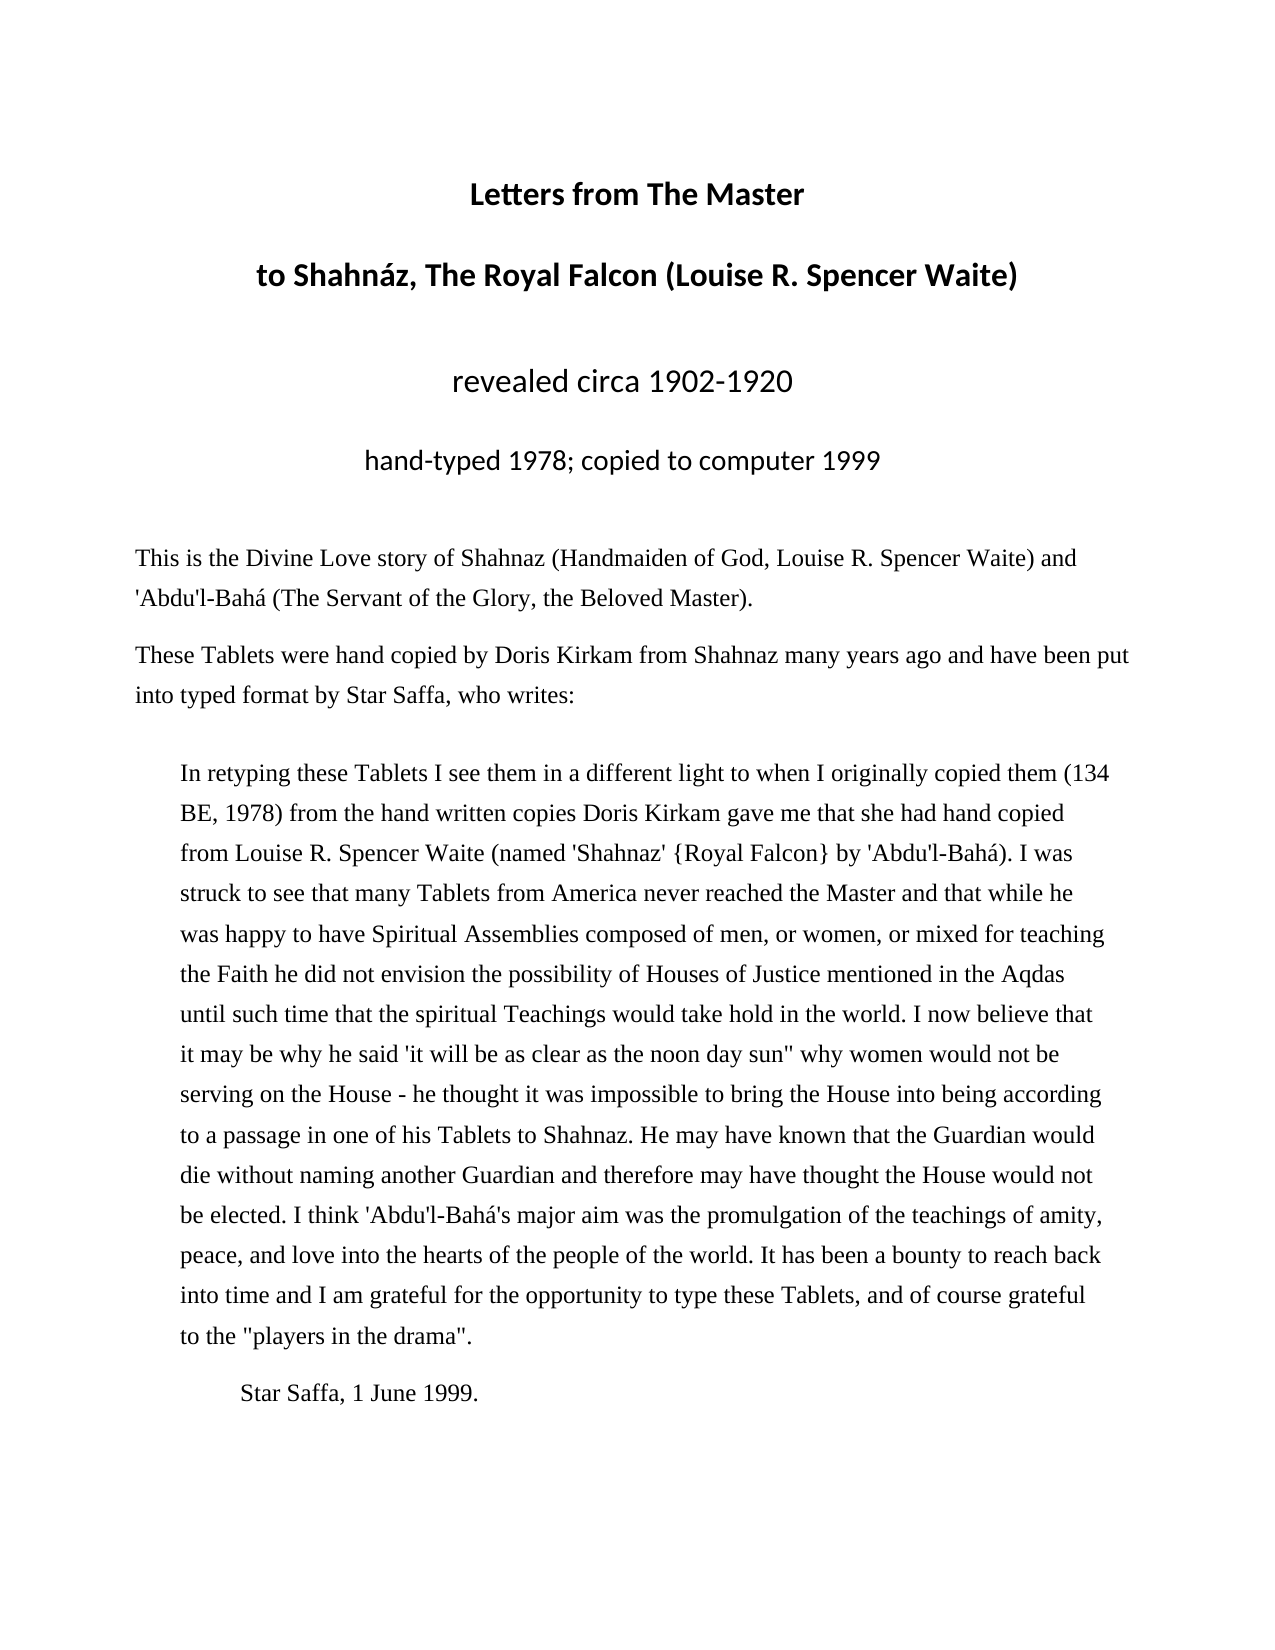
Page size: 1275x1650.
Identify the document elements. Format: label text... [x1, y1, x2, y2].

text Star Saffa, 1 June 1999. [165, 1378, 1110, 1406]
text In retyping these Tablets I see them in a different light to when I originally copied them (134 BE, 1978) from the hand written copies Doris Kirkam gave me that she had hand copied from Louise R. Spencer Waite (named 'Shahnaz' {Royal Falcon} by 'Abdu'l-Bahá). I was struck to see that many Tablets from America never reached the Master and that while he was happy to have Spiritual Assemblies composed of men, or women, or mixed for teaching the Faith he did not envision the possibility of Houses of Justice mentioned in the Aqdas until such time that the spiritual Teachings would take hold in the world. I now believe that it may be why he said 'it will be as clear as the noon day sun" why women would not be serving on the House - he thought it was impossible to bring the House into being according to a passage in one of his Tablets to Shahnaz. He may have known that the Guardian would die without naming another Guardian and therefore may have thought the House would not be elected. I think 'Abdu'l-Bahá's major aim was the promulgation of the teachings of amity, peace, and love into the hearts of the people of the world. It has been a bounty to reach back into time and I am grateful for the opportunity to type these Tablets, and of course grateful to the "players in the drama". [180, 758, 1110, 1349]
text to Shahnáz, The Royal Falcon (Louise R. Spencer Waite) [135, 254, 1140, 295]
text hand-typed 1978; copied to computer 1999 [135, 442, 1140, 477]
text This is the Divine Love story of Shahnaz (Handmaiden of God, Louise R. Spencer Waite) and 'Abdu'l-Bahá (The Servant of the Glory, the Beloved Master). [135, 543, 1140, 612]
text Letters from The Master [135, 172, 1140, 213]
text These Tablets were hand copied by Doris Kirkam from Shahnaz many years ago and have been put into typed format by Star Saffa, who writes: [135, 640, 1140, 709]
text revealed circa 1902-1920 [135, 360, 1140, 401]
